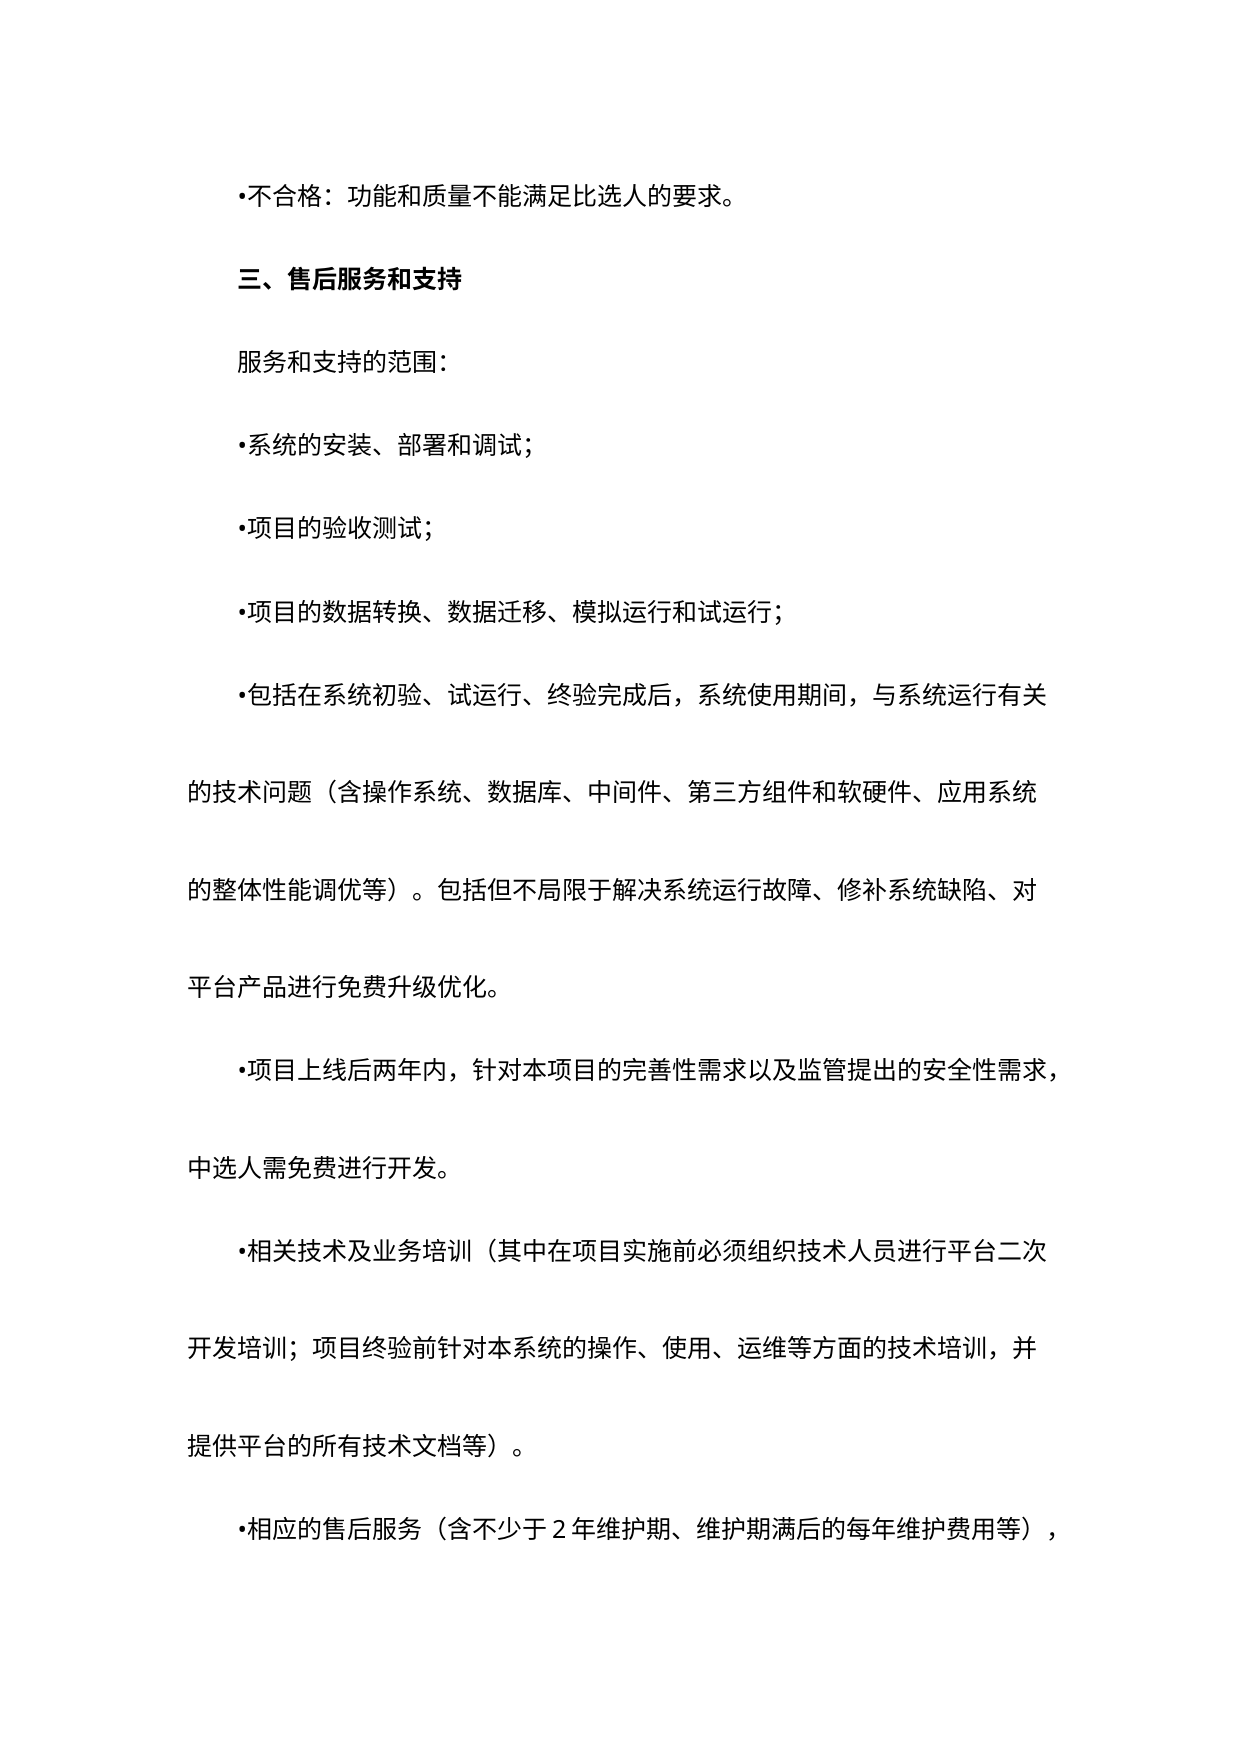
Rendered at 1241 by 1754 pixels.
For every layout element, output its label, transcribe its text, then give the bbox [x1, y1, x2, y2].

text •相关技术及业务培训（其中在项目实施前必须组织技术人员进行平台二次开发培训；项目终验前针对本系统的操作、使用、运维等方面的技术培训，并提供平台的所有技术文档等）。 [187, 1217, 1053, 1477]
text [187, 1495, 1053, 1560]
text •不合格：功能和质量不能满足比选人的要求。 [187, 162, 1053, 227]
text 三、售后服务和支持 [187, 245, 1053, 310]
text •项目上线后两年内，针对本项目的完善性需求以及监管提出的安全性需求，中选人需免费进行开发。 [187, 1036, 1053, 1199]
text •包括在系统初验、试运行、终验完成后，系统使用期间，与系统运行有关的技术问题（含操作系统、数据库、中间件、第三方组件和软硬件、应用系统的整体性能调优等）。包括但不局限于解决系统运行故障、修补系统缺陷、对平台产品进行免费升级优化。 [187, 661, 1053, 1018]
text •项目的数据转换、数据迁移、模拟运行和试运行； [187, 578, 1053, 643]
text •项目的验收测试； [187, 494, 1053, 559]
text •系统的安装、部署和调试； [187, 411, 1053, 476]
text 服务和支持的范围： [187, 328, 1053, 393]
